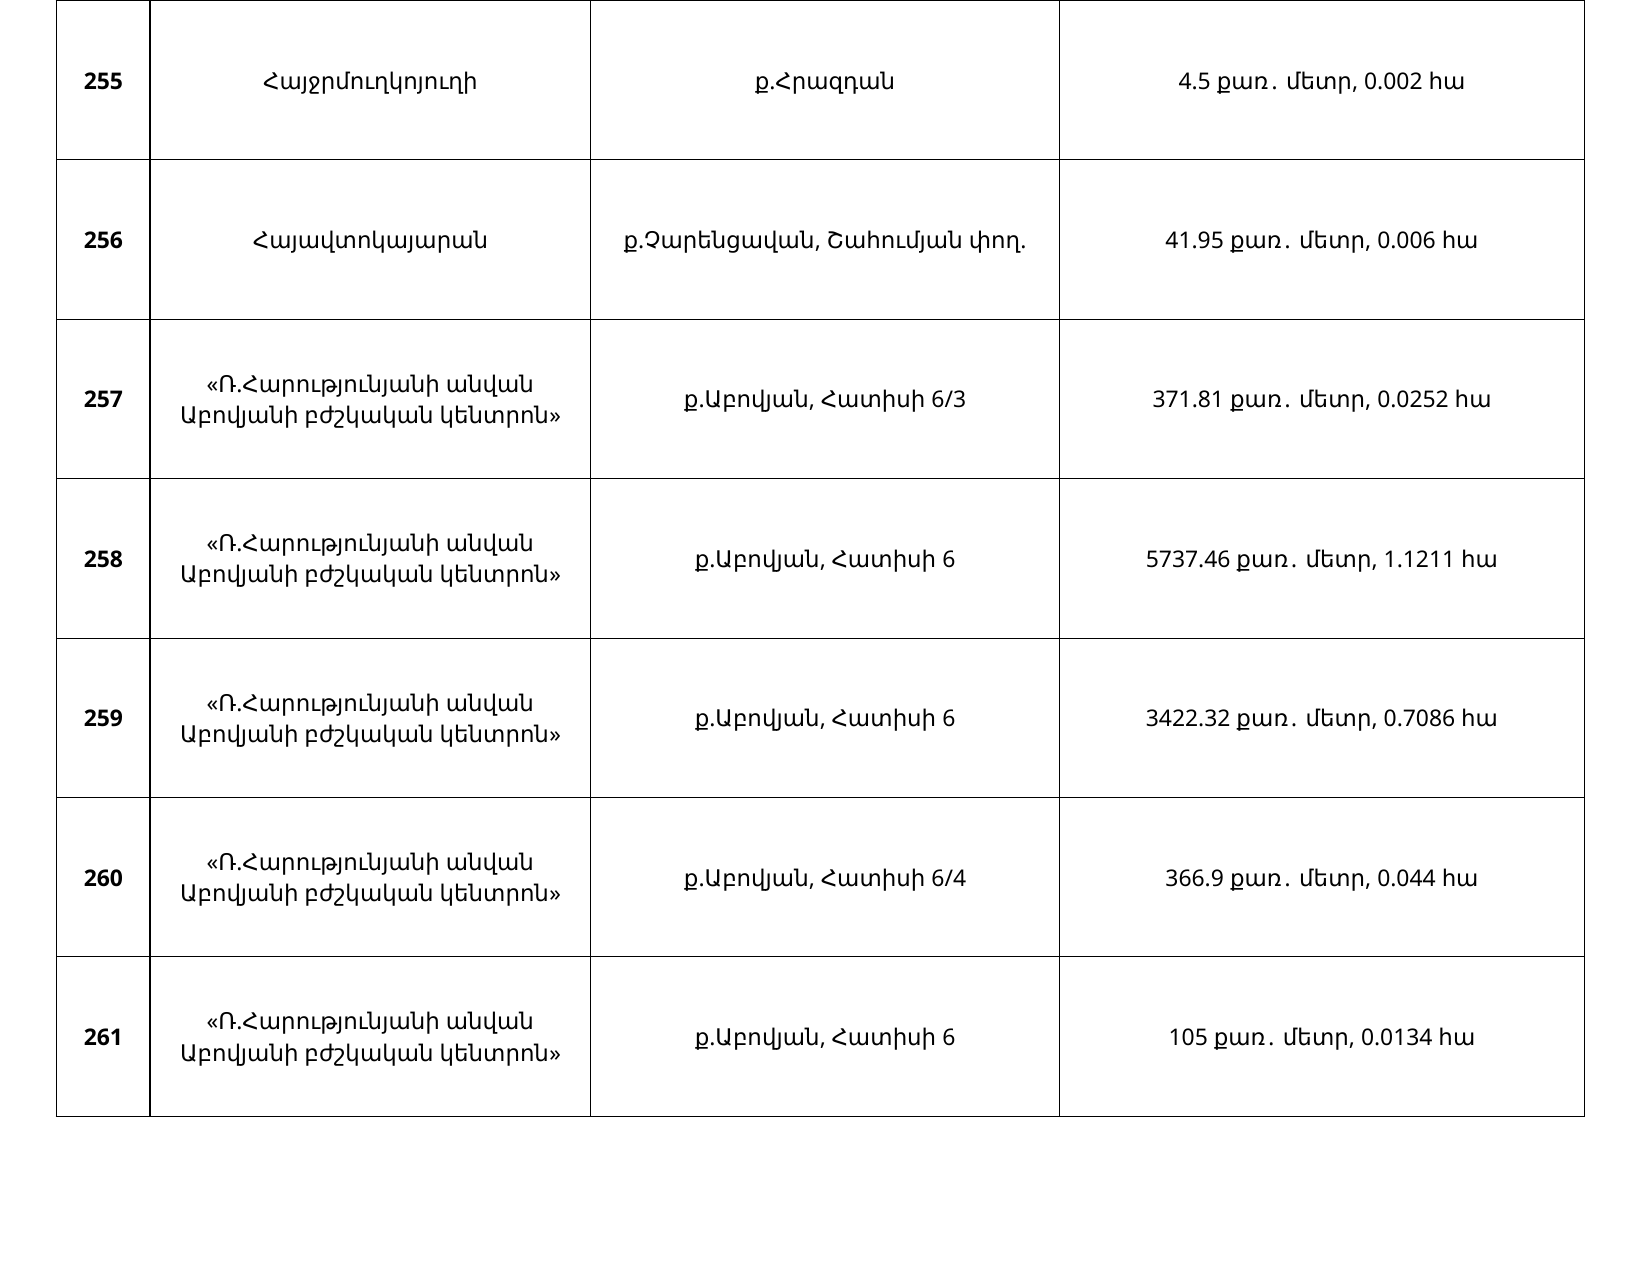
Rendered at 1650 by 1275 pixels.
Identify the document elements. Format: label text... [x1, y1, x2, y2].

table_cell 3422.32 քառ․ մետր, 0.7086 հա [1060, 639, 1584, 797]
table_cell Հայջրմուղկոյուղի [151, 1, 590, 159]
table_cell 371.81 քառ․ մետր, 0.0252 հա [1060, 320, 1584, 478]
table_cell «Ռ.Հարությունյանի անվան Աբովյանի բժշկական կենտրոն» [151, 320, 590, 478]
table_cell 256 [57, 160, 149, 319]
table_cell ք.Աբովյան, Հատիսի 6 [591, 479, 1059, 637]
table_cell 258 [57, 479, 149, 637]
table_cell 255 [57, 1, 149, 159]
table_cell 366.9 քառ․ մետր, 0.044 հա [1060, 798, 1584, 956]
table_cell ք.Հրազդան [591, 1, 1059, 159]
table_cell 259 [57, 639, 149, 797]
table_cell 41.95 քառ․ մետր, 0.006 հա [1060, 160, 1584, 319]
table_cell 5737.46 քառ․ մետր, 1.1211 հա [1060, 479, 1584, 637]
table_cell «Ռ.Հարությունյանի անվան Աբովյանի բժշկական կենտրոն» [151, 957, 590, 1116]
table_cell «Ռ.Հարությունյանի անվան Աբովյանի բժշկական կենտրոն» [151, 798, 590, 956]
table_cell 257 [57, 320, 149, 478]
table_cell 4.5 քառ․ մետր, 0.002 հա [1060, 1, 1584, 159]
table_cell 105 քառ․ մետր, 0.0134 հա [1060, 957, 1584, 1116]
table_cell «Ռ.Հարությունյանի անվան Աբովյանի բժշկական կենտրոն» [151, 639, 590, 797]
table_cell ք.Չարենցավան, Շահումյան փող. [591, 160, 1059, 319]
table_cell «Ռ.Հարությունյանի անվան Աբովյանի բժշկական կենտրոն» [151, 479, 590, 637]
table_cell ք.Աբովյան, Հատիսի 6/3 [591, 320, 1059, 478]
table_cell Հայավտոկայարան [151, 160, 590, 319]
table_cell ք.Աբովյան, Հատիսի 6 [591, 957, 1059, 1116]
table_cell ք.Աբովյան, Հատիսի 6/4 [591, 798, 1059, 956]
table_cell 260 [57, 798, 149, 956]
table_cell 261 [57, 957, 149, 1116]
table_cell ք.Աբովյան, Հատիսի 6 [591, 639, 1059, 797]
